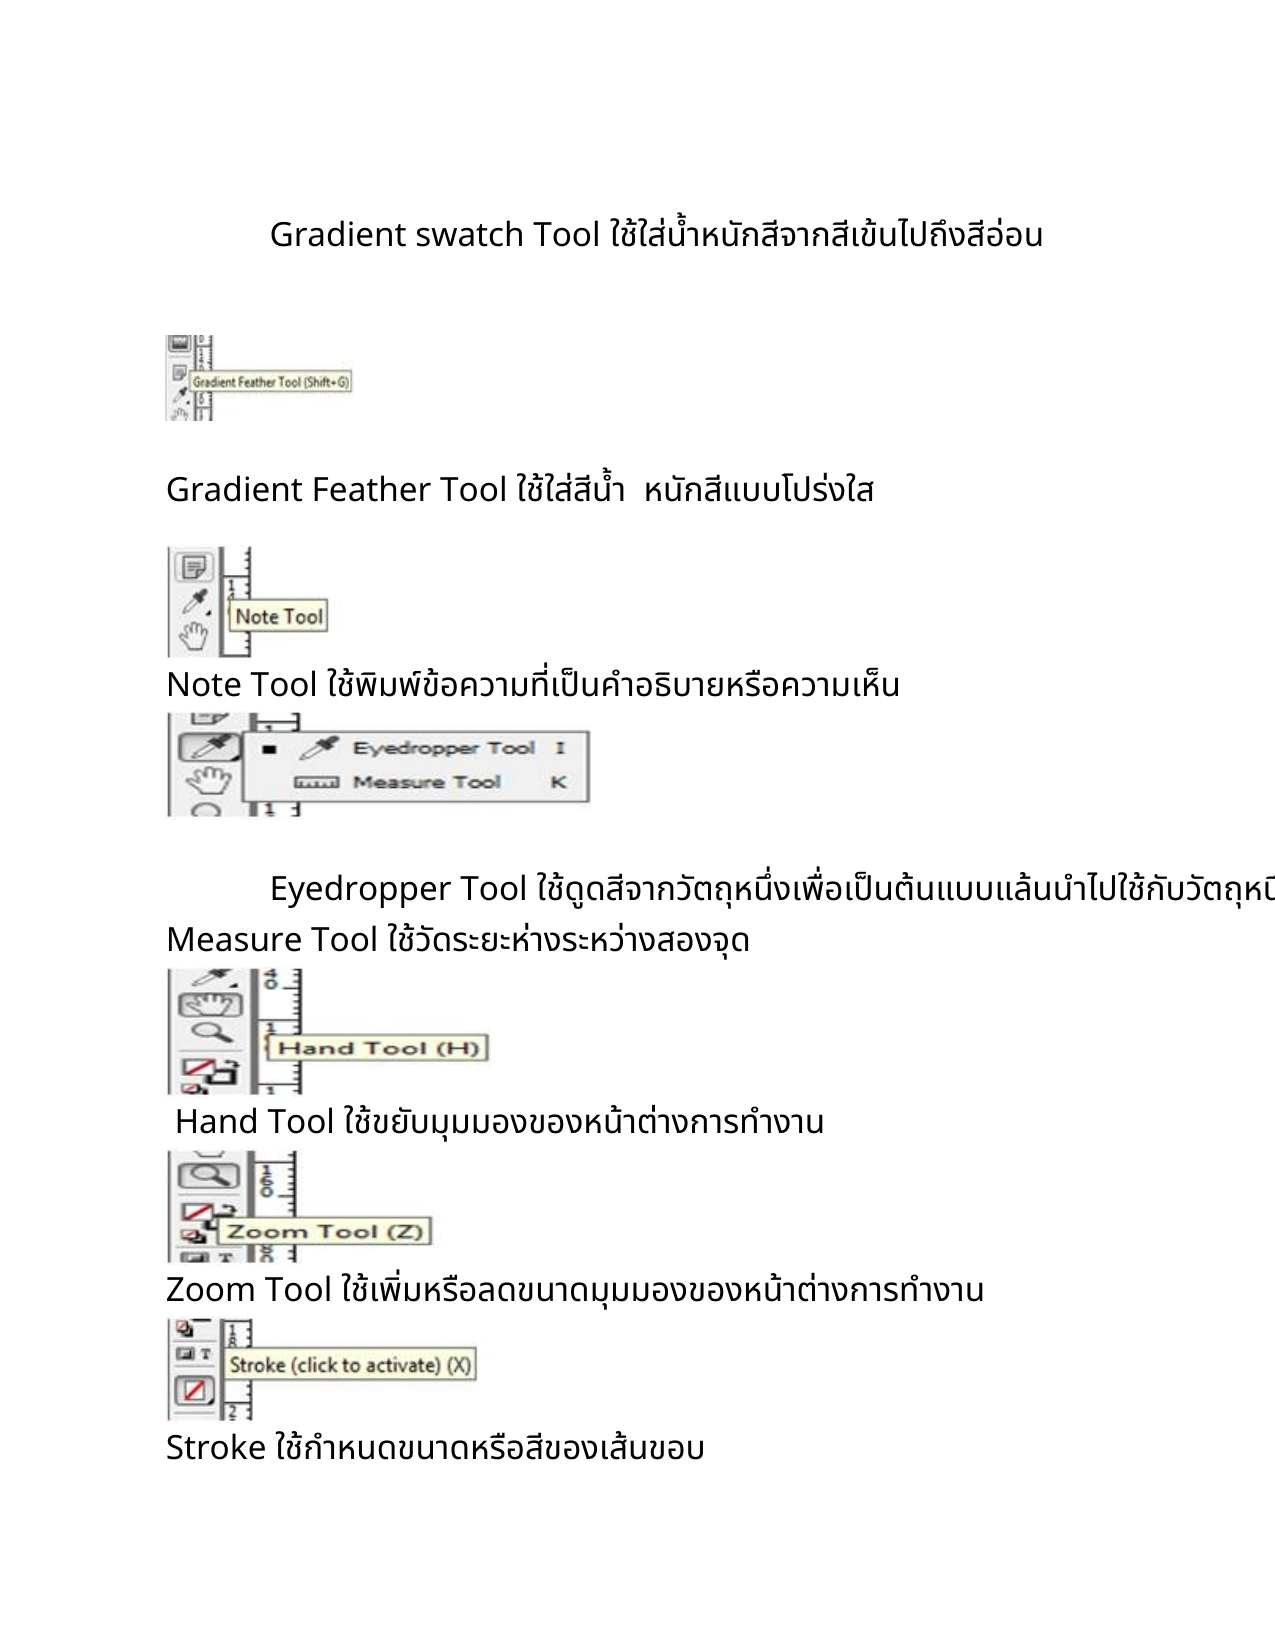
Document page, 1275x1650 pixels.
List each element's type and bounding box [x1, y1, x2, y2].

picture [165, 544, 377, 661]
table_header [150, 150, 1275, 1490]
picture [165, 1148, 514, 1266]
picture [165, 335, 371, 421]
picture [165, 966, 561, 1098]
picture [165, 1316, 524, 1424]
picture [165, 711, 677, 820]
